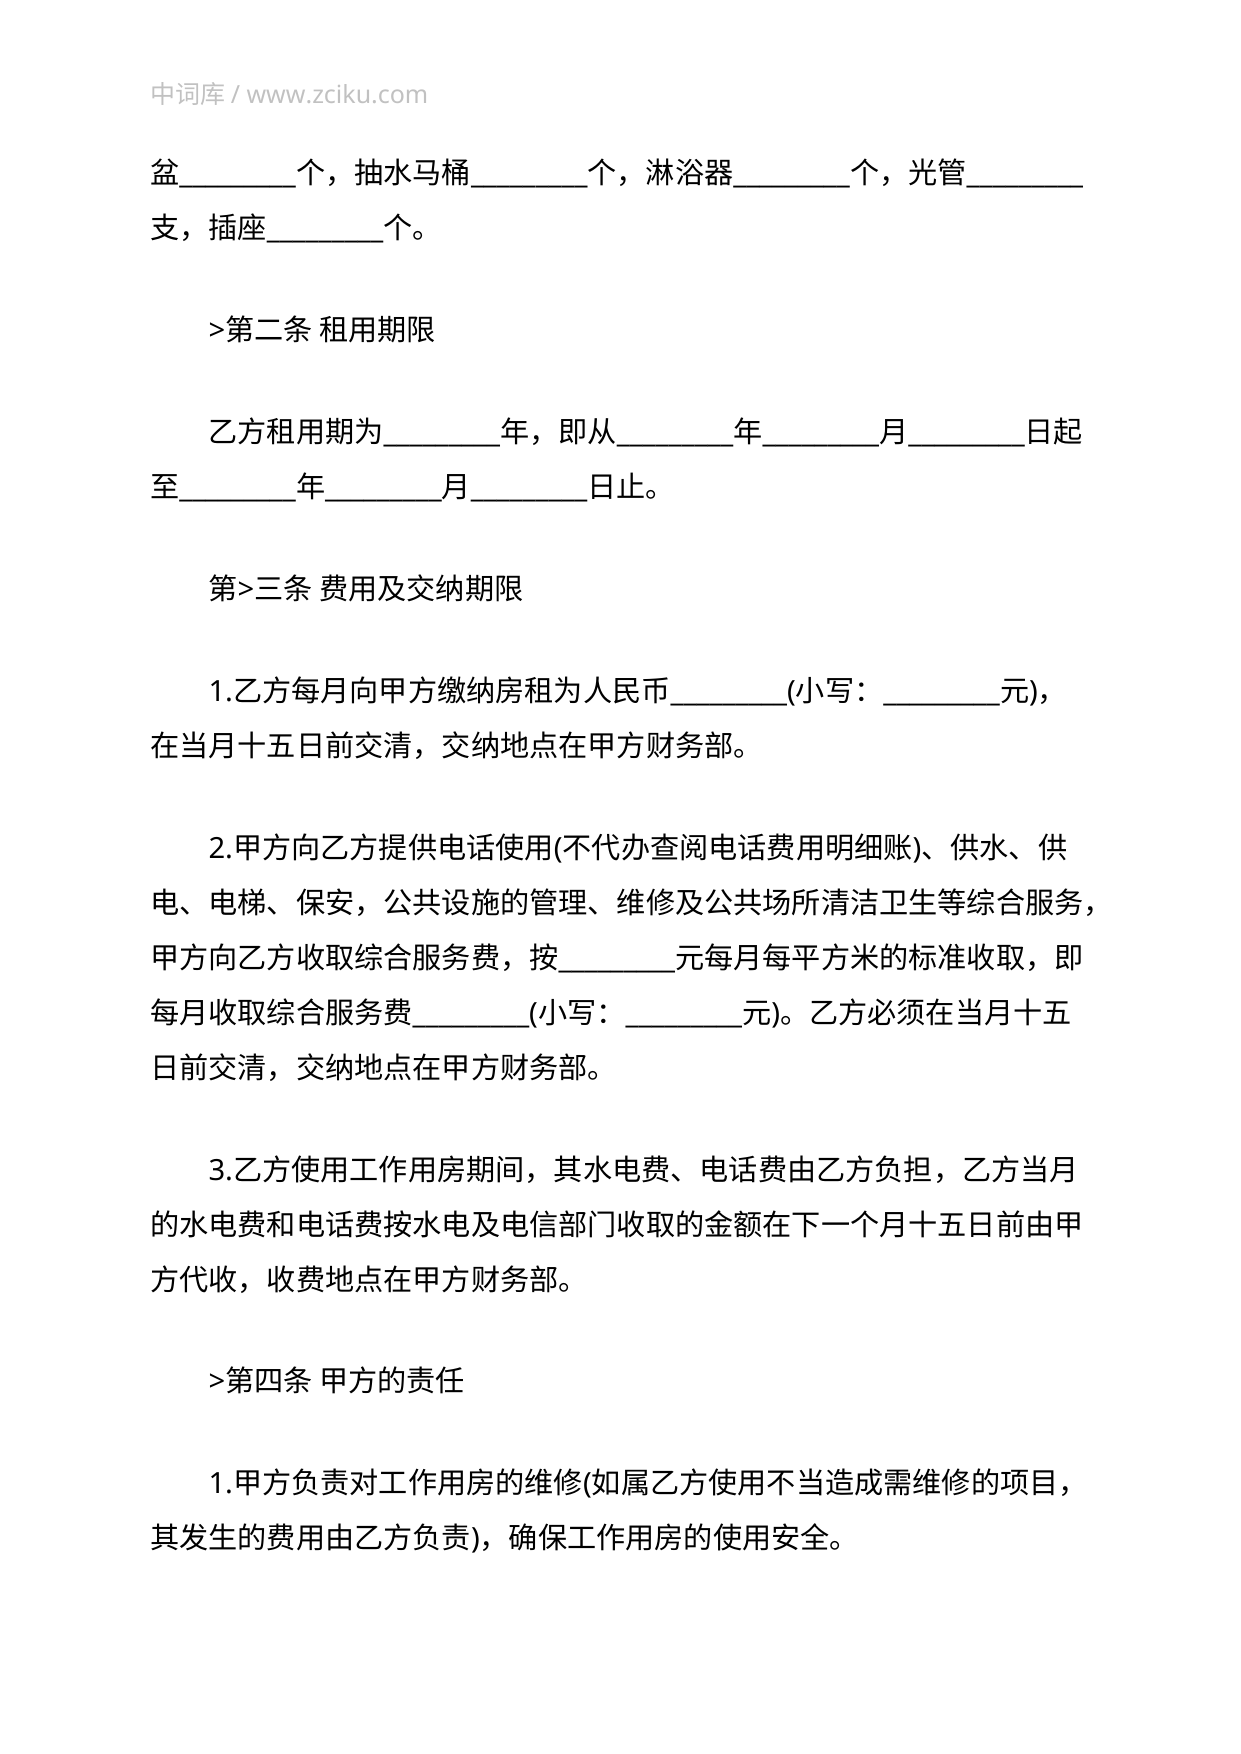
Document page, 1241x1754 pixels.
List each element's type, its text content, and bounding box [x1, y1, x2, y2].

text >第二条 租用期限 [150, 307, 1090, 349]
text 第>三条 费用及交纳期限 [150, 566, 1090, 608]
text 1.乙方每月向甲方缴纳房租为人民币_________(小写：_________元)，在当月十五日前交清，交纳地点在甲方财务部。 [150, 668, 1090, 765]
text 3.乙方使用工作用房期间，其水电费、电话费由乙方负担，乙方当月的水电费和电话费按水电及电信部门收取的金额在下一个月十五日前由甲方代收，收费地点在甲方财务部。 [150, 1146, 1090, 1298]
text >第四条 甲方的责任 [150, 1358, 1090, 1400]
text 1.甲方负责对工作用房的维修(如属乙方使用不当造成需维修的项目，其发生的费用由乙方负责)，确保工作用房的使用安全。 [150, 1460, 1090, 1557]
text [150, 150, 1090, 247]
text 乙方租用期为_________年，即从_________年_________月_________日起至_________年_________月_________日止。 [150, 409, 1090, 506]
text 2.甲方向乙方提供电话使用(不代办查阅电话费用明细账)、供水、供电、电梯、保安，公共设施的管理、维修及公共场所清洁卫生等综合服务，甲方向乙方收取综合服务费，按_________元每月每平方米的标准收取，即每月收取综合服务费_________(小写：_________元)。乙方必须在当月十五日前交清，交纳地点在甲方财务部。 [150, 825, 1090, 1087]
